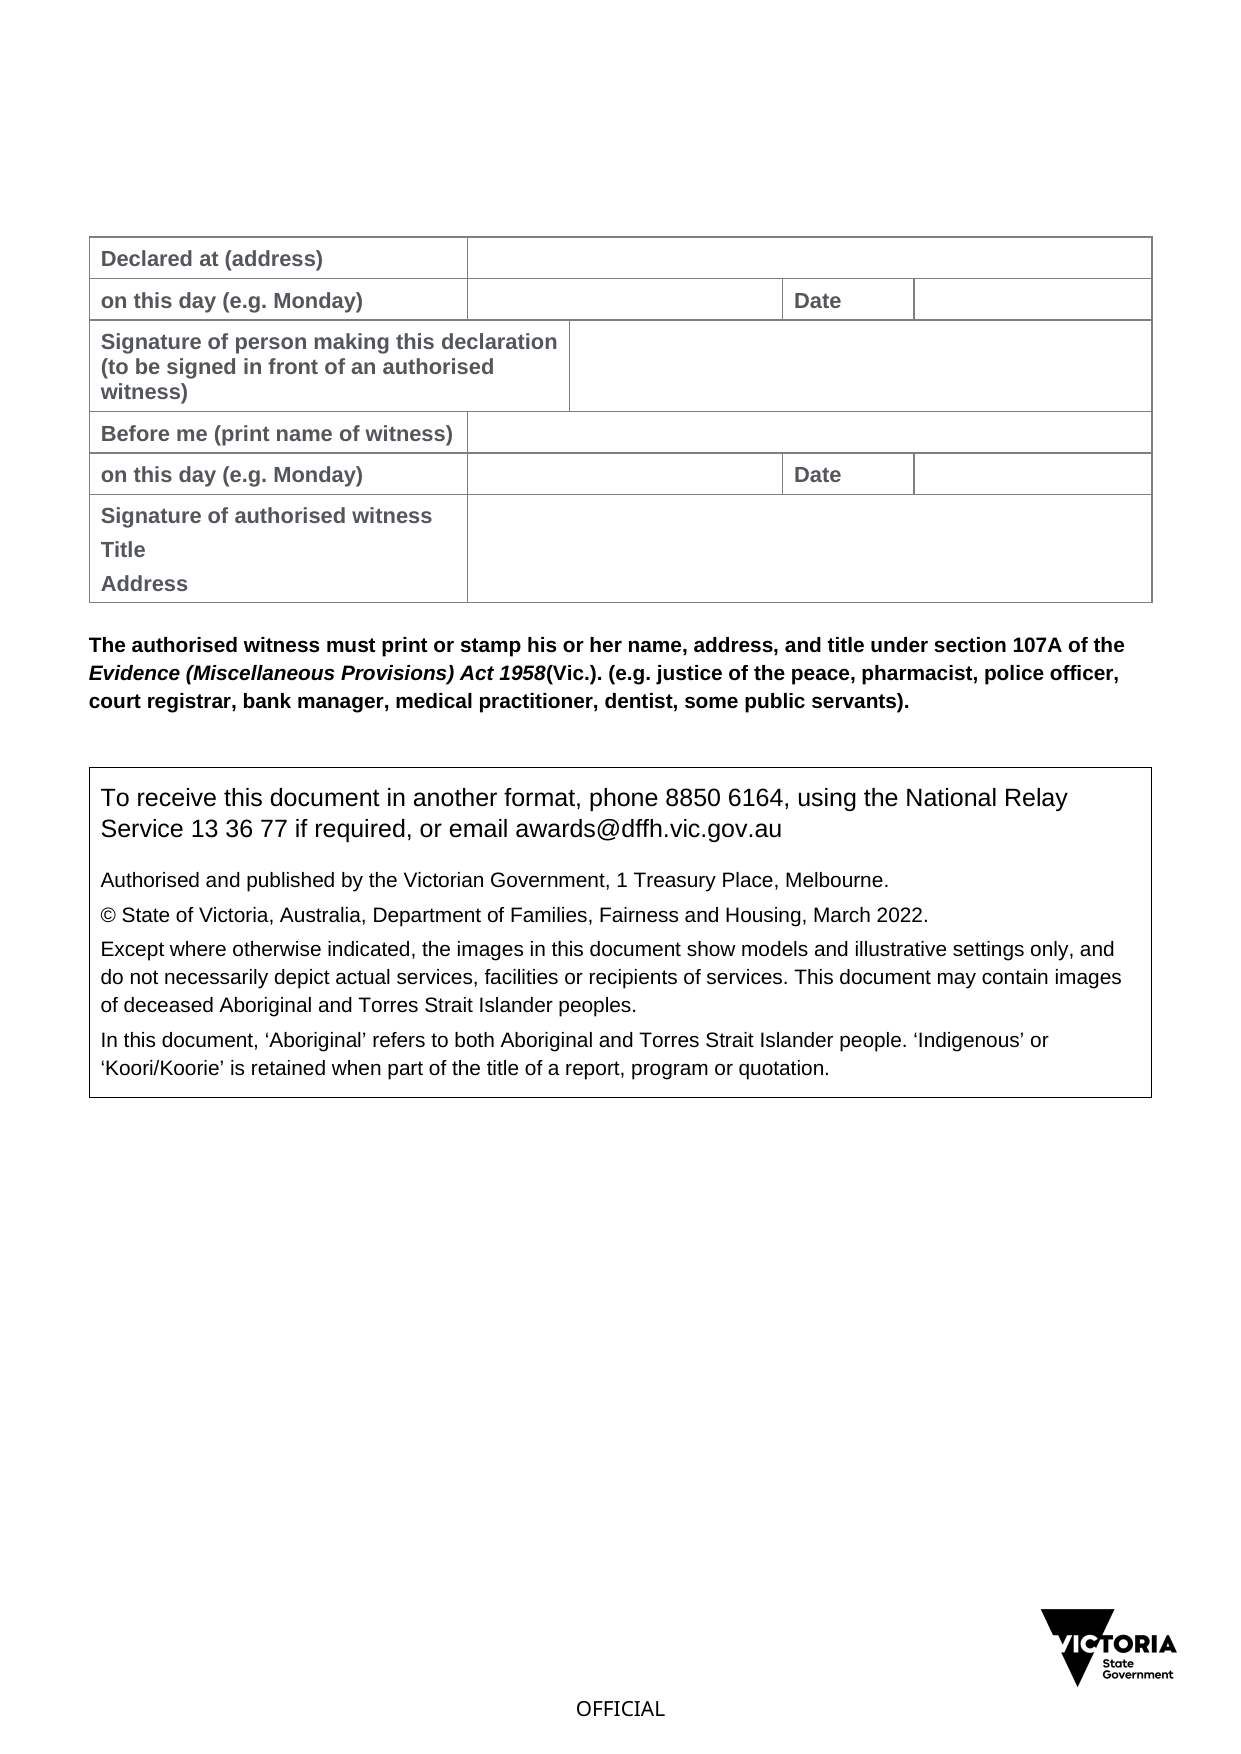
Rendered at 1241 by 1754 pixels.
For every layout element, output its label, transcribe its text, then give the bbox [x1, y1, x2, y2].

table_cell Date [783, 454, 913, 493]
table_cell [468, 495, 1151, 602]
table_header To receive this document in another format, phone 8850 6164, using the National Relay Service 13 36 77 if required, or email awards@dffh.vic.gov.au Authorised and published by the Victorian Government, 1 Treasury Place, Melbourne. © State of Victoria, Australia, Department of Families, Fairness and Housing, March 2022. Except where otherwise indicated, the images in this document show models and illustrative settings only, and do not necessarily depict actual services, facilities or recipients of services. This document may contain images of deceased Aboriginal and Torres Strait Islander peoples. In this document, ‘Aboriginal’ refers to both Aboriginal and Torres Strait Islander people. ‘Indigenous’ or ‘Koori/Koorie’ is retained when part of the title of a report, program or quotation. [90, 768, 1151, 1097]
table_cell Signature of authorised witness Title Address [90, 495, 467, 602]
table_cell Signature of person making this declaration (to be signed in front of an authorised witness) [90, 321, 569, 411]
text The authorised witness must print or stamp his or her name, address, and title under section 107A of the Evidence (Miscellaneous Provisions) Act 1958(Vic.). (e.g. justice of the peace, pharmacist, police officer, court registrar, bank manager, medical practitioner, dentist, some public servants). [89, 628, 1152, 713]
table_header Declared at (address) [90, 238, 467, 278]
table_cell Before me (print name of witness) [90, 412, 467, 452]
table_cell [468, 279, 782, 319]
table_cell [468, 412, 1151, 452]
table_cell [570, 321, 1151, 411]
table_cell [915, 279, 1151, 319]
table_cell on this day (e.g. Monday) [90, 454, 467, 493]
table_cell on this day (e.g. Monday) [90, 279, 467, 319]
table_cell Date [783, 279, 913, 319]
picture [0, 1602, 1241, 1754]
table_cell [915, 454, 1151, 493]
table_cell [468, 454, 782, 493]
table_header [468, 238, 1151, 278]
